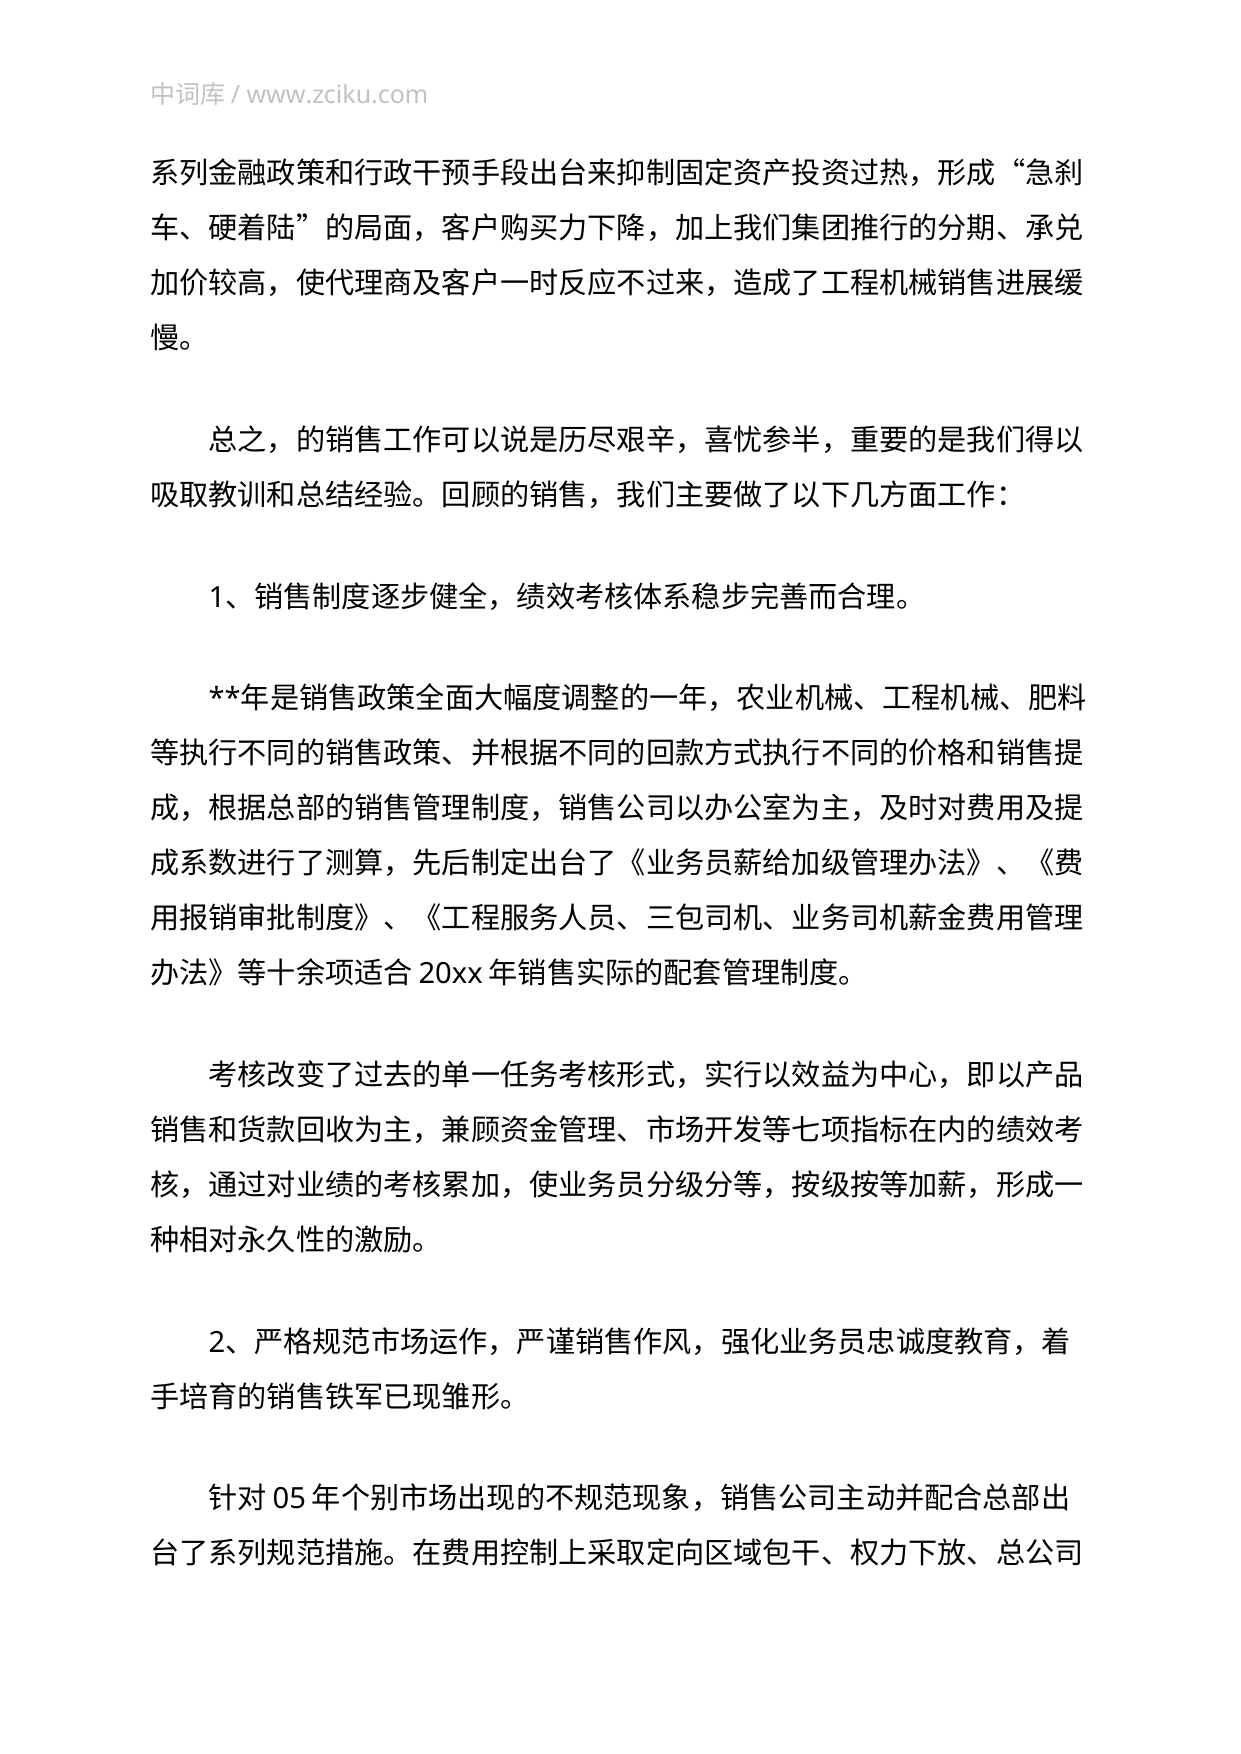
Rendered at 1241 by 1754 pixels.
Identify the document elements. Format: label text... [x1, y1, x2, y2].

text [150, 1475, 1090, 1572]
text 考核改变了过去的单一任务考核形式，实行以效益为中心，即以产品销售和货款回收为主，兼顾资金管理、市场开发等七项指标在内的绩效考核，通过对业绩的考核累加，使业务员分级分等，按级按等加薪，形成一种相对永久性的激励。 [150, 1052, 1090, 1259]
text **年是销售政策全面大幅度调整的一年，农业机械、工程机械、肥料等执行不同的销售政策、并根据不同的回款方式执行不同的价格和销售提成，根据总部的销售管理制度，销售公司以办公室为主，及时对费用及提成系数进行了测算，先后制定出台了《业务员薪给加级管理办法》、《费用报销审批制度》、《工程服务人员、三包司机、业务司机薪金费用管理办法》等十余项适合20xx年销售实际的配套管理制度。 [150, 675, 1090, 992]
text 1、销售制度逐步健全，绩效考核体系稳步完善而合理。 [150, 573, 1090, 616]
text 2、严格规范市场运作，严谨销售作风，强化业务员忠诚度教育，着手培育的销售铁军已现雏形。 [150, 1318, 1090, 1415]
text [150, 150, 1090, 357]
text 总之，的销售工作可以说是历尽艰辛，喜忧参半，重要的是我们得以吸取教训和总结经验。回顾的销售，我们主要做了以下几方面工作： [150, 416, 1090, 514]
